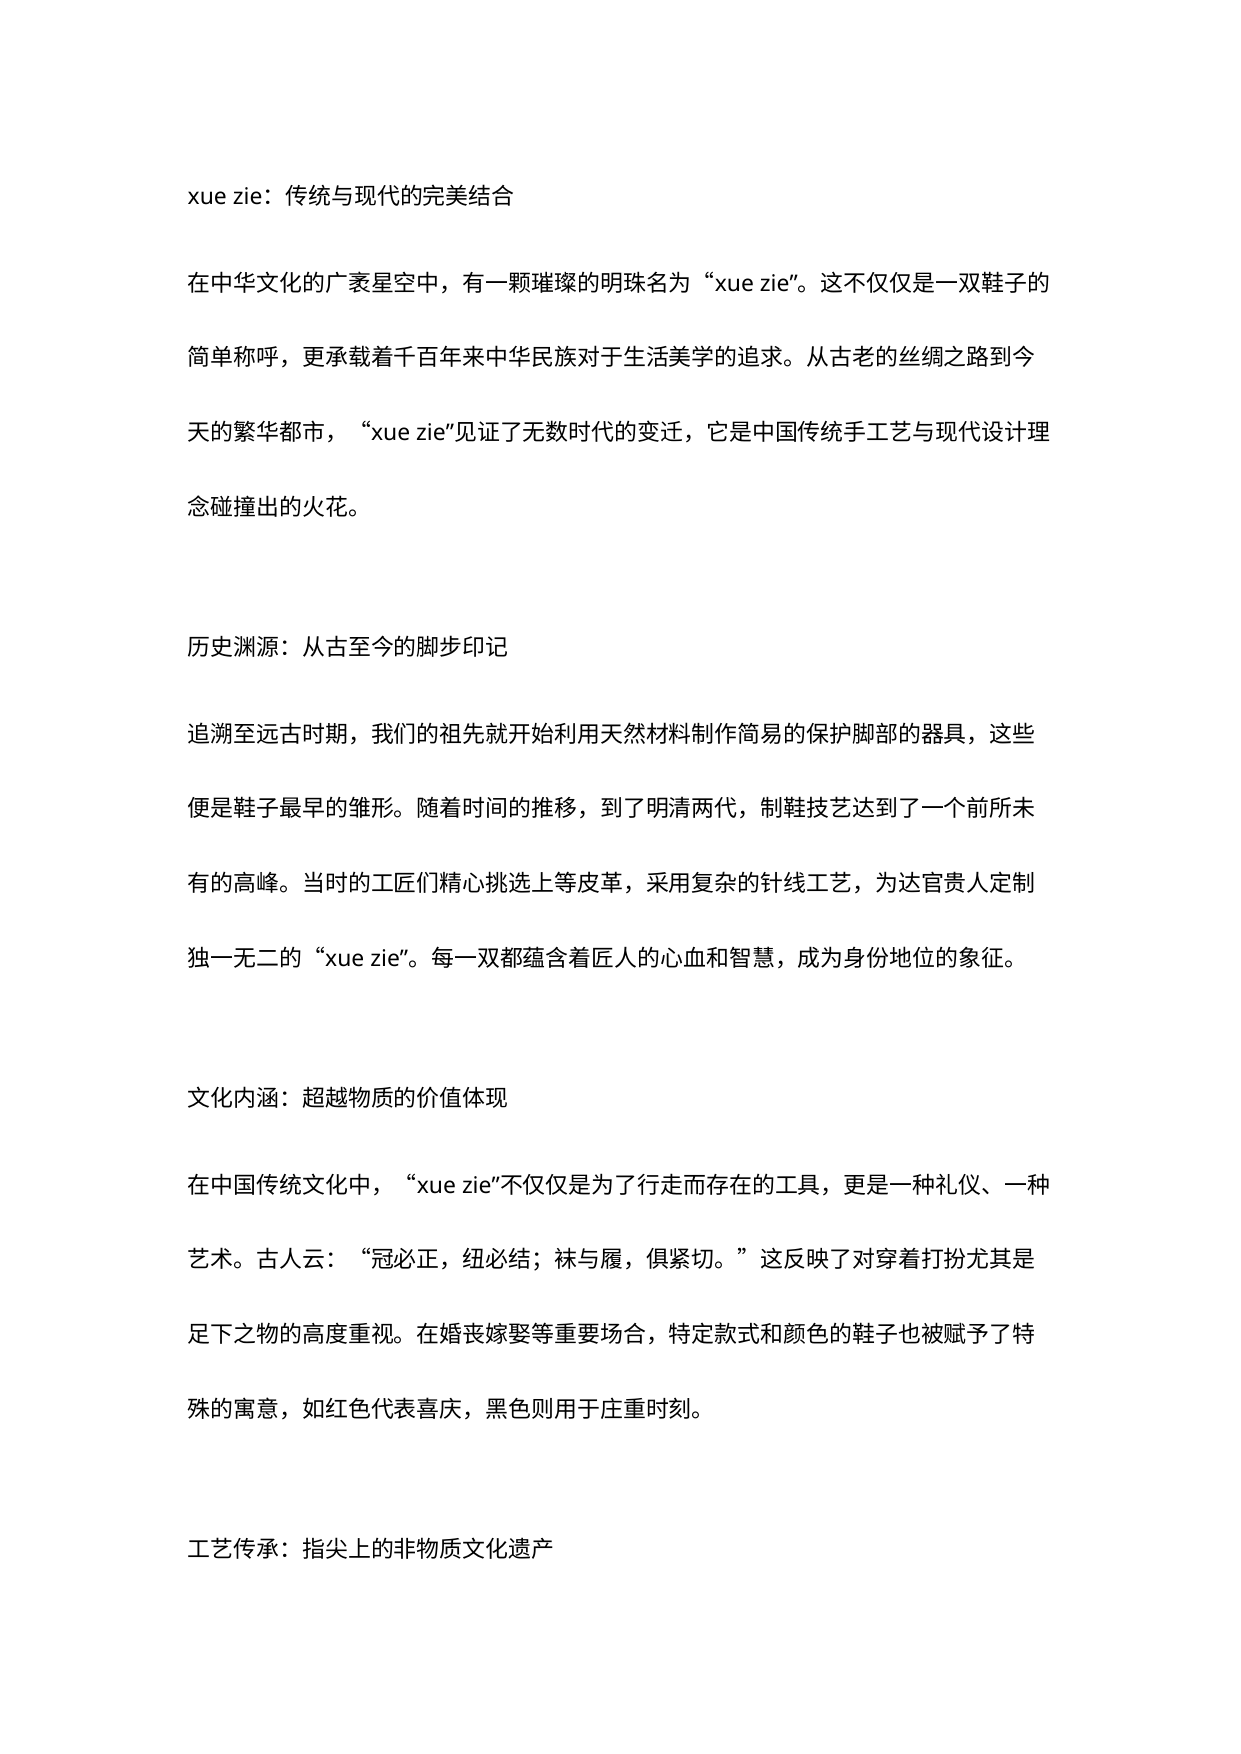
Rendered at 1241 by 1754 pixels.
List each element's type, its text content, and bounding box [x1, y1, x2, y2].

text 追溯至远古时期，我们的祖先就开始利用天然材料制作简易的保护脚部的器具，这些便是鞋子最早的雏形。随着时间的推移，到了明清两代，制鞋技艺达到了一个前所未有的高峰。当时的工匠们精心挑选上等皮革，采用复杂的针线工艺，为达官贵人定制独一无二的“xue zie”。每一双都蕴含着匠人的心血和智慧，成为身份地位的象征。 [187, 700, 1053, 989]
text 工艺传承：指尖上的非物质文化遗产 [187, 1515, 1053, 1580]
text 文化内涵：超越物质的价值体现 [187, 1064, 1053, 1129]
text 在中华文化的广袤星空中，有一颗璀璨的明珠名为“xue zie”。这不仅仅是一双鞋子的简单称呼，更承载着千百年来中华民族对于生活美学的追求。从古老的丝绸之路到今天的繁华都市，“xue zie”见证了无数时代的变迁，它是中国传统手工艺与现代设计理念碰撞出的火花。 [187, 249, 1053, 538]
text 在中国传统文化中，“xue zie”不仅仅是为了行走而存在的工具，更是一种礼仪、一种艺术。古人云：“冠必正，纽必结；袜与履，俱紧切。”这反映了对穿着打扮尤其是足下之物的高度重视。在婚丧嫁娶等重要场合，特定款式和颜色的鞋子也被赋予了特殊的寓意，如红色代表喜庆，黑色则用于庄重时刻。 [187, 1151, 1053, 1440]
text 历史渊源：从古至今的脚步印记 [187, 613, 1053, 678]
text xue zie：传统与现代的完美结合 [187, 162, 1053, 227]
